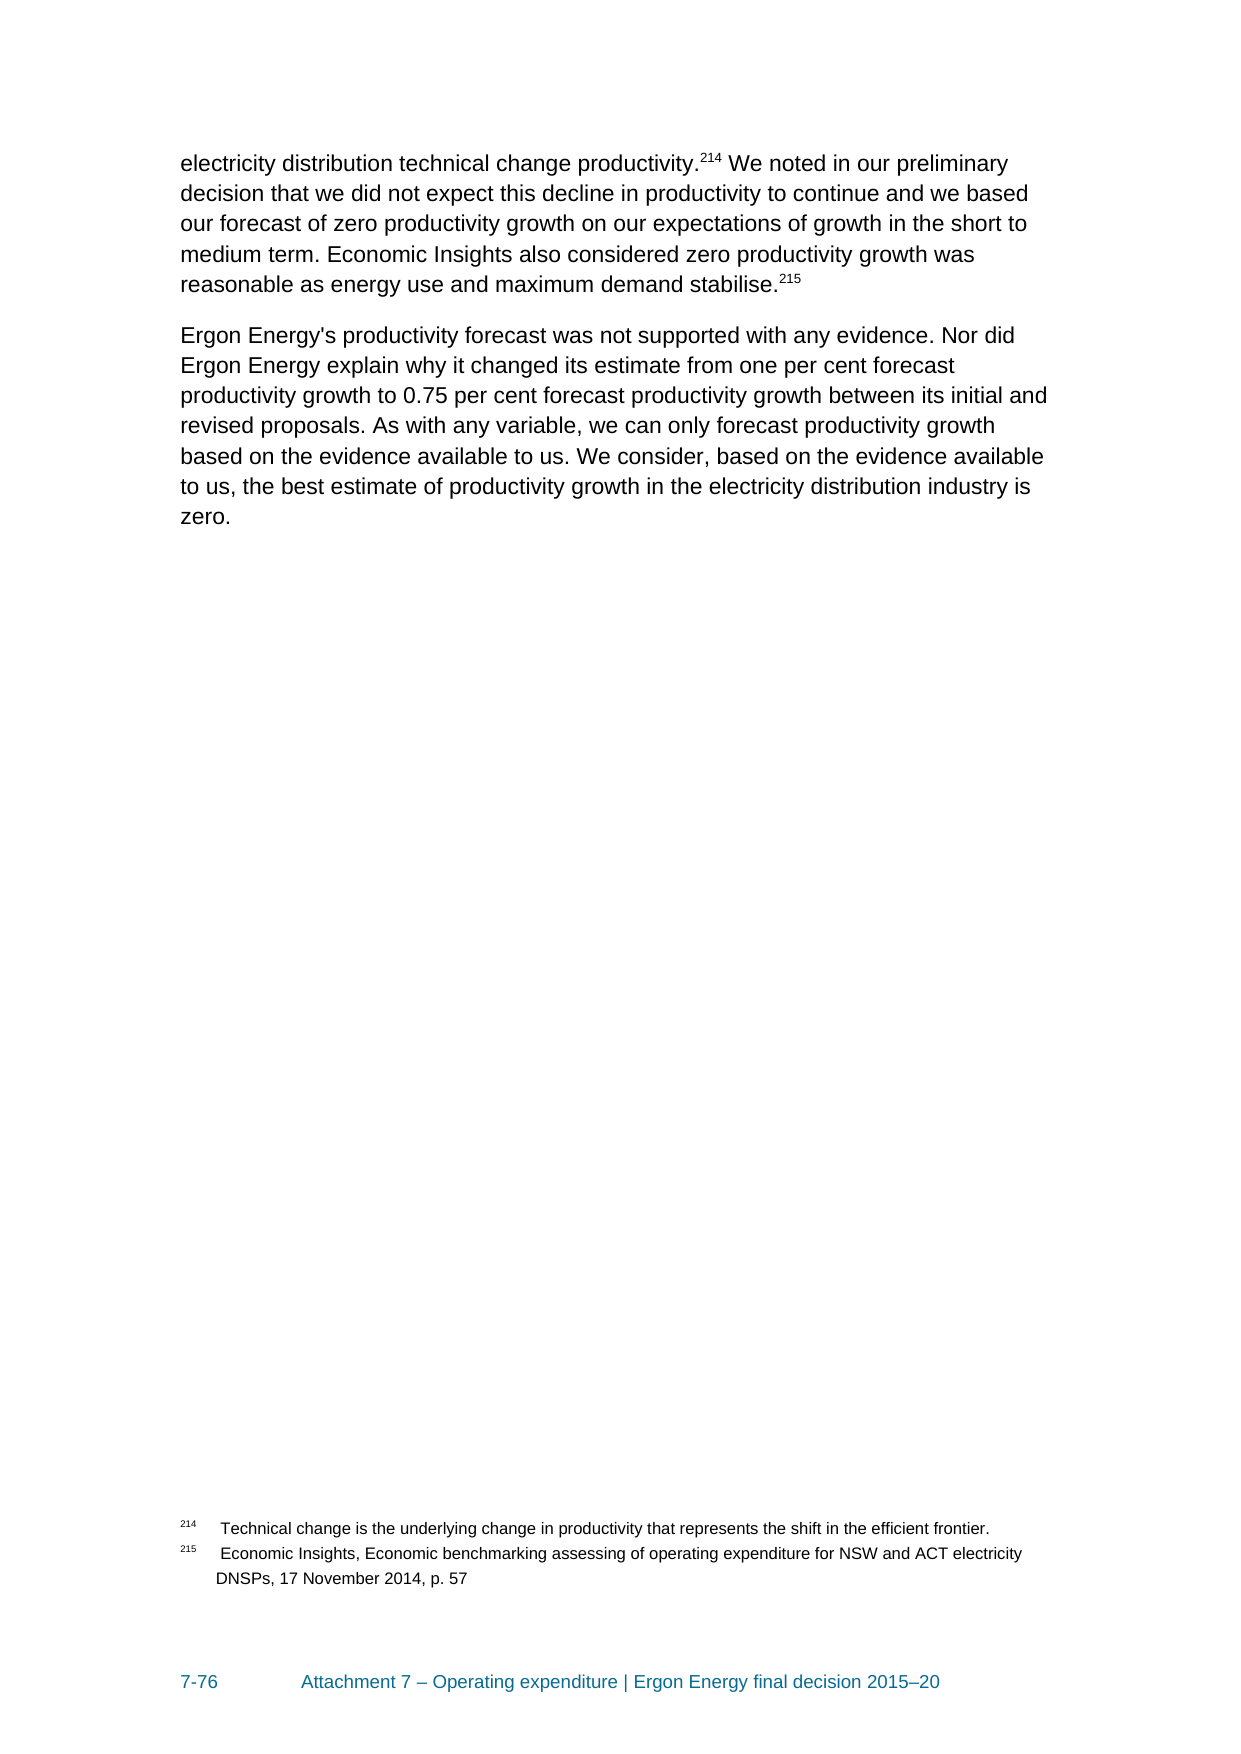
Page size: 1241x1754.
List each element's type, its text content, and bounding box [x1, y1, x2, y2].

picture [690, 1675, 699, 1680]
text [180, 150, 1063, 297]
picture [635, 1675, 644, 1680]
picture [494, 1678, 498, 1688]
text Ergon Energy's productivity forecast was not supported with any evidence. Nor did Ergon Energy explain why it changed its estimate from one per cent forecast productivity growth to 0.75 per cent forecast productivity growth between its initial and revised proposals. As with any variable, we can only forecast productivity growth based on the evidence available to us. We consider, based on the evidence available to us, the best estimate of productivity growth in the electricity distribution industry is zero. [180, 322, 1063, 529]
